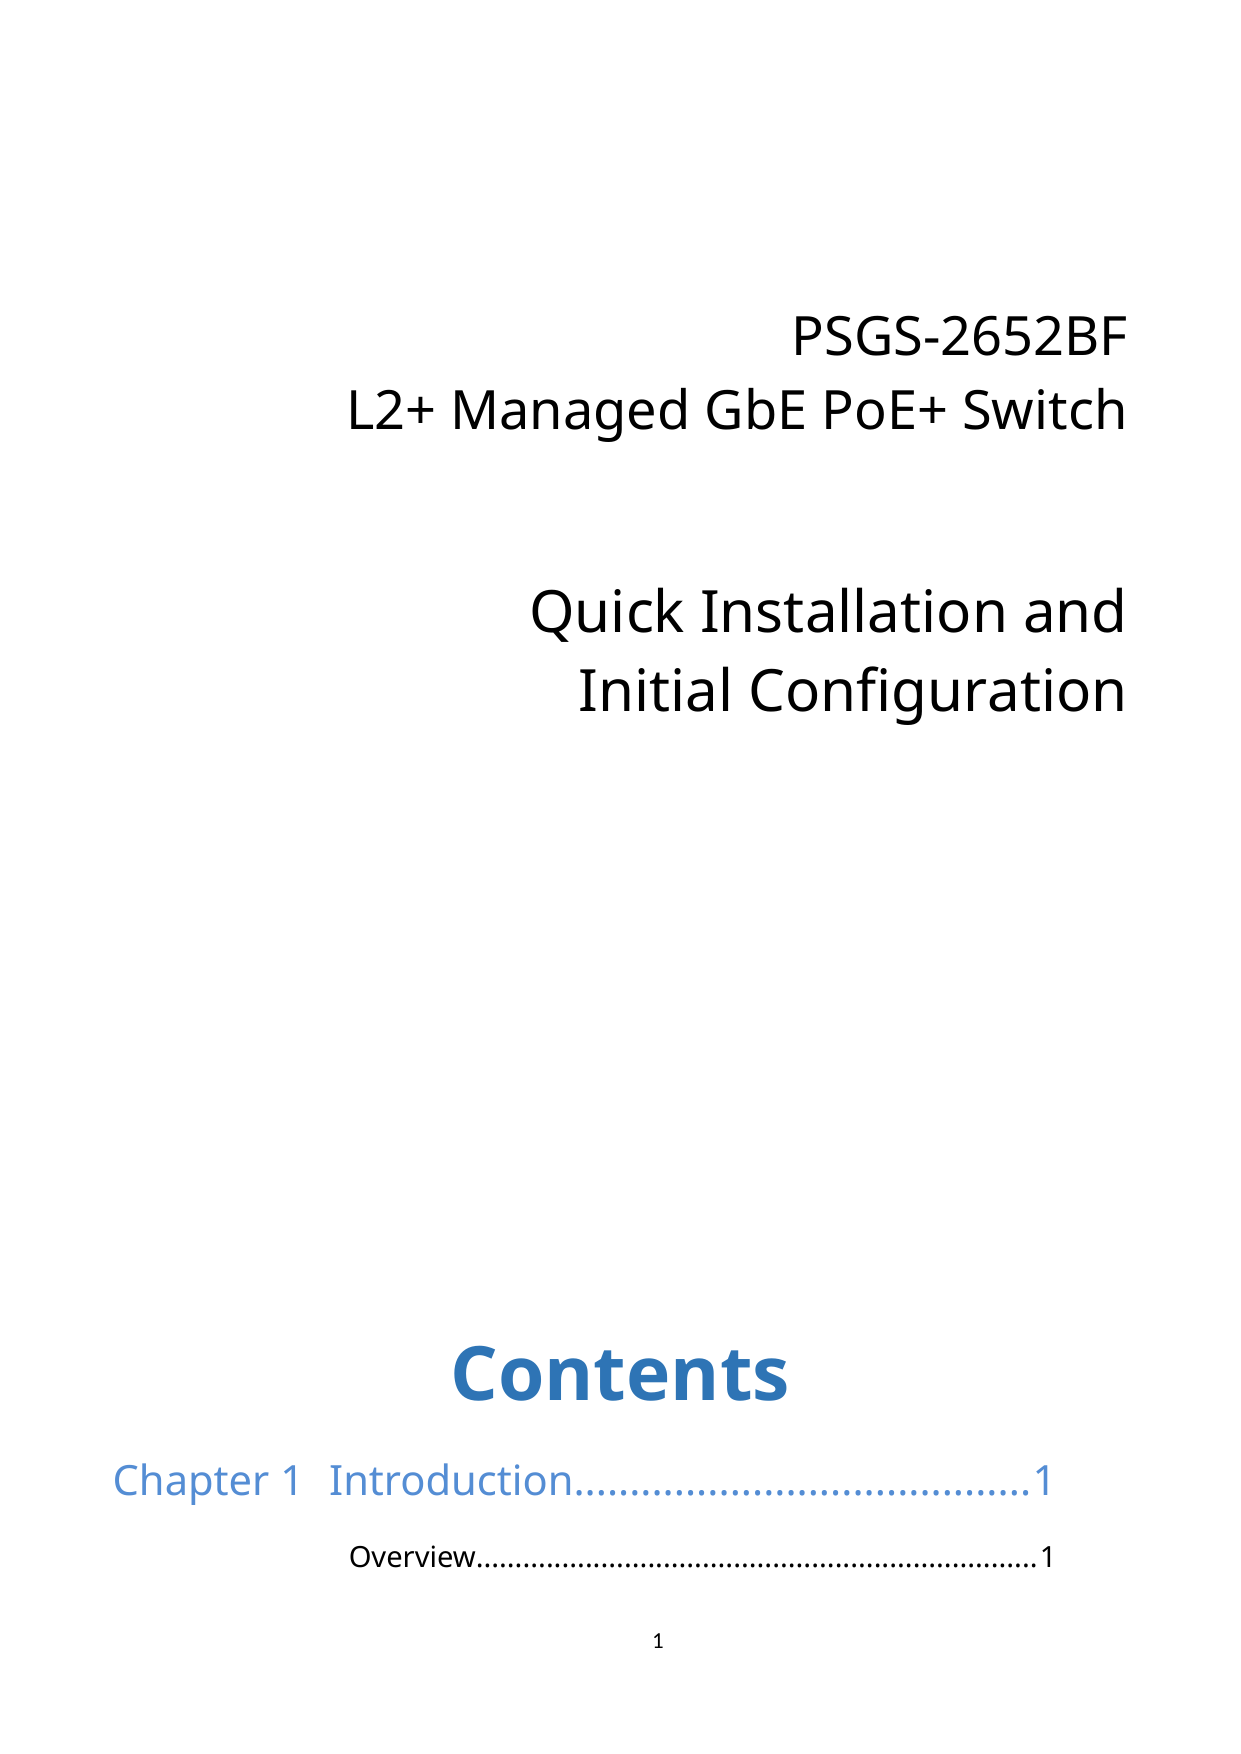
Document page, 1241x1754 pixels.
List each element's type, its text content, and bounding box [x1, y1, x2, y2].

text Chapter 1 Introduction 1 [112, 1450, 1128, 1507]
text PSGS-2652BF [112, 297, 1128, 371]
text L2+ Managed GbE PoE+ Switch [112, 371, 1128, 445]
text Overview 1 [348, 1536, 1128, 1576]
text Quick Installation and [112, 570, 1128, 649]
subtitle Contents [112, 1320, 1128, 1422]
text Initial Configuration [112, 649, 1128, 729]
